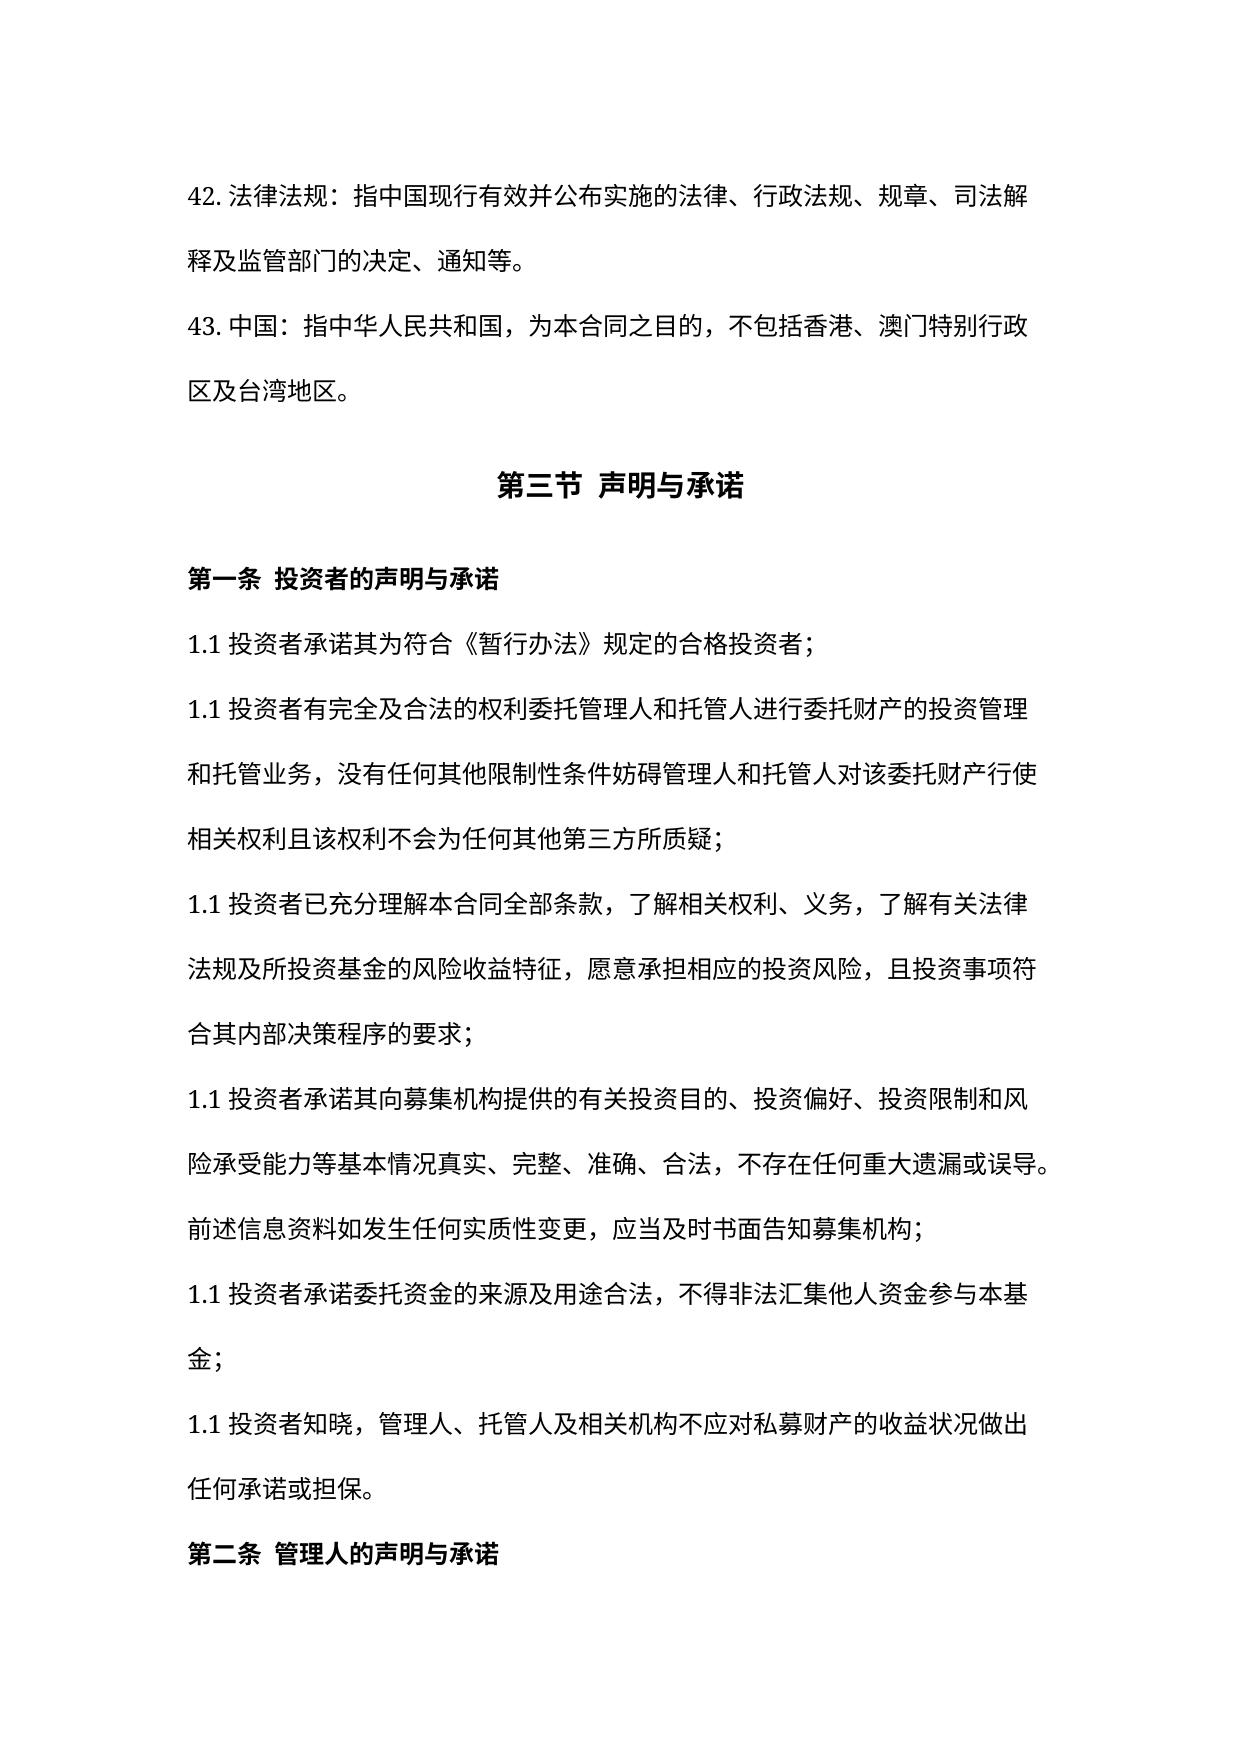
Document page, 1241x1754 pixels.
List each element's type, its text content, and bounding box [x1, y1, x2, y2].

text 1.1 投资者承诺其向募集机构提供的有关投资目的、投资偏好、投资限制和风险承受能力等基本情况真实、完整、准确、合法，不存在任何重大遗漏或误导。前述信息资料如发生任何实质性变更，应当及时书面告知募集机构； [187, 1065, 1053, 1260]
text 43. 中国：指中华人民共和国，为本合同之目的，不包括香港、澳门特别行政区及台湾地区。 [187, 292, 1053, 422]
text 1.1 投资者已充分理解本合同全部条款，了解相关权利、义务，了解有关法律法规及所投资基金的风险收益特征，愿意承担相应的投资风险，且投资事项符合其内部决策程序的要求； [187, 870, 1053, 1065]
text 1.1 投资者承诺委托资金的来源及用途合法，不得非法汇集他人资金参与本基金； [187, 1260, 1053, 1390]
subtitle 第三节 声明与承诺 [187, 451, 1053, 516]
text 第二条 管理人的声明与承诺 [187, 1520, 1053, 1585]
text 1.1 投资者承诺其为符合《暂行办法》规定的合格投资者； [187, 610, 1053, 675]
text 第一条 投资者的声明与承诺 [187, 545, 1053, 610]
text 1.1 投资者有完全及合法的权利委托管理人和托管人进行委托财产的投资管理和托管业务，没有任何其他限制性条件妨碍管理人和托管人对该委托财产行使相关权利且该权利不会为任何其他第三方所质疑； [187, 675, 1053, 870]
text 42. 法律法规：指中国现行有效并公布实施的法律、行政法规、规章、司法解释及监管部门的决定、通知等。 [187, 162, 1053, 292]
text 1.1 投资者知晓，管理人、托管人及相关机构不应对私募财产的收益状况做出任何承诺或担保。 [187, 1390, 1053, 1520]
